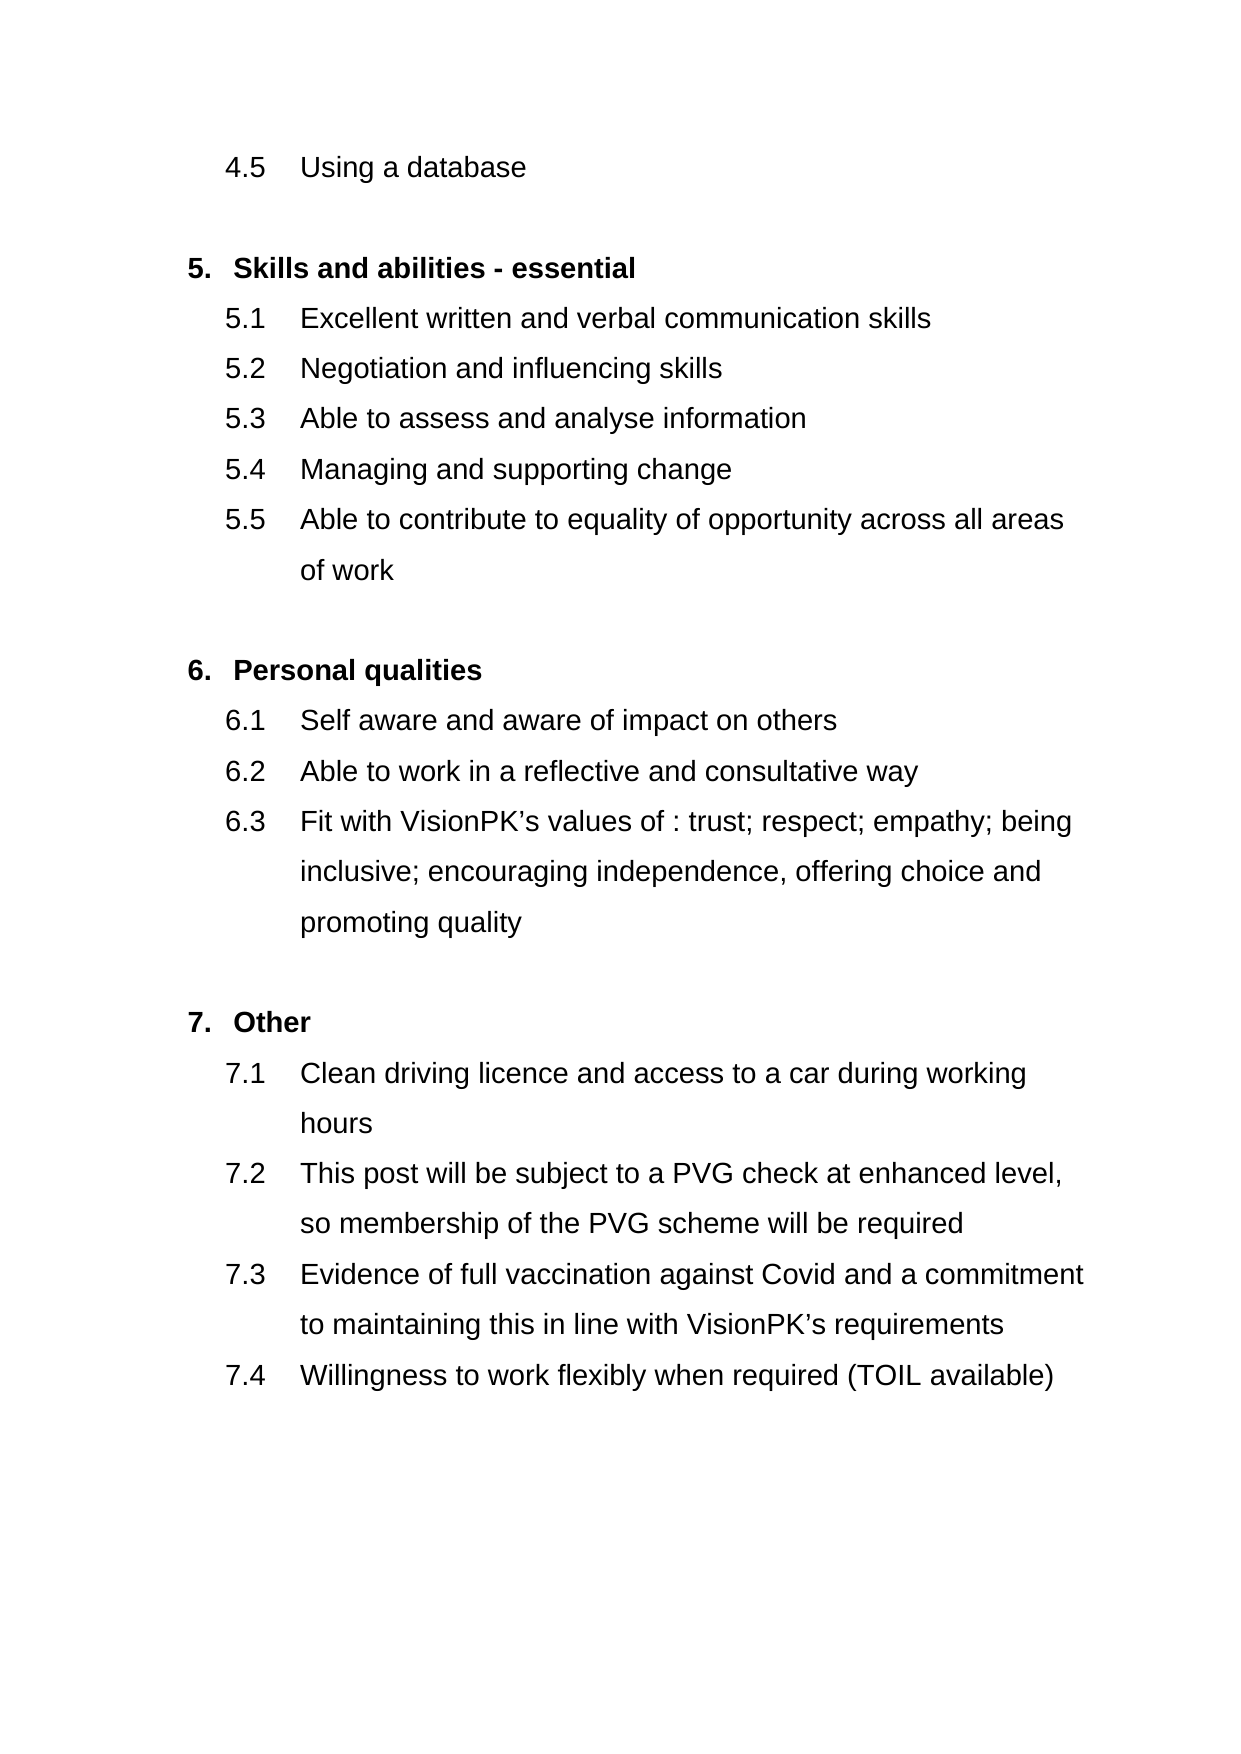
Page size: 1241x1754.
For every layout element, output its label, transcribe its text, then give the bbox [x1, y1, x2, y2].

list Negotiation and influencing skills [225, 351, 1090, 385]
list Able to work in a reflective and consultative way [225, 754, 1090, 787]
list Clean driving licence and access to a car during working hours [225, 1056, 1090, 1139]
list Willingness to work flexibly when required (TOIL available) [225, 1357, 1090, 1391]
list Able to assess and analyse information [225, 402, 1090, 435]
list Self aware and aware of impact on others [225, 703, 1090, 737]
list Skills and abilities - essential [187, 251, 1090, 284]
list Able to contribute to equality of opportunity across all areas of work [225, 502, 1090, 586]
list Personal qualities [187, 653, 1090, 687]
list This post will be subject to a PVG check at enhanced level, so membership of the PVG scheme will be required [225, 1156, 1090, 1240]
list Excellent written and verbal communication skills [225, 301, 1090, 334]
list Evidence of full vaccination against Covid and a commitment to maintaining this in line with VisionPK’s requirements [225, 1257, 1090, 1341]
list Using a database [225, 150, 1090, 183]
list Other [187, 1005, 1090, 1039]
list Managing and supporting change [225, 452, 1090, 485]
list Fit with VisionPK’s values of : trust; respect; empathy; being inclusive; encouraging independence, offering choice and promoting quality [225, 804, 1090, 938]
